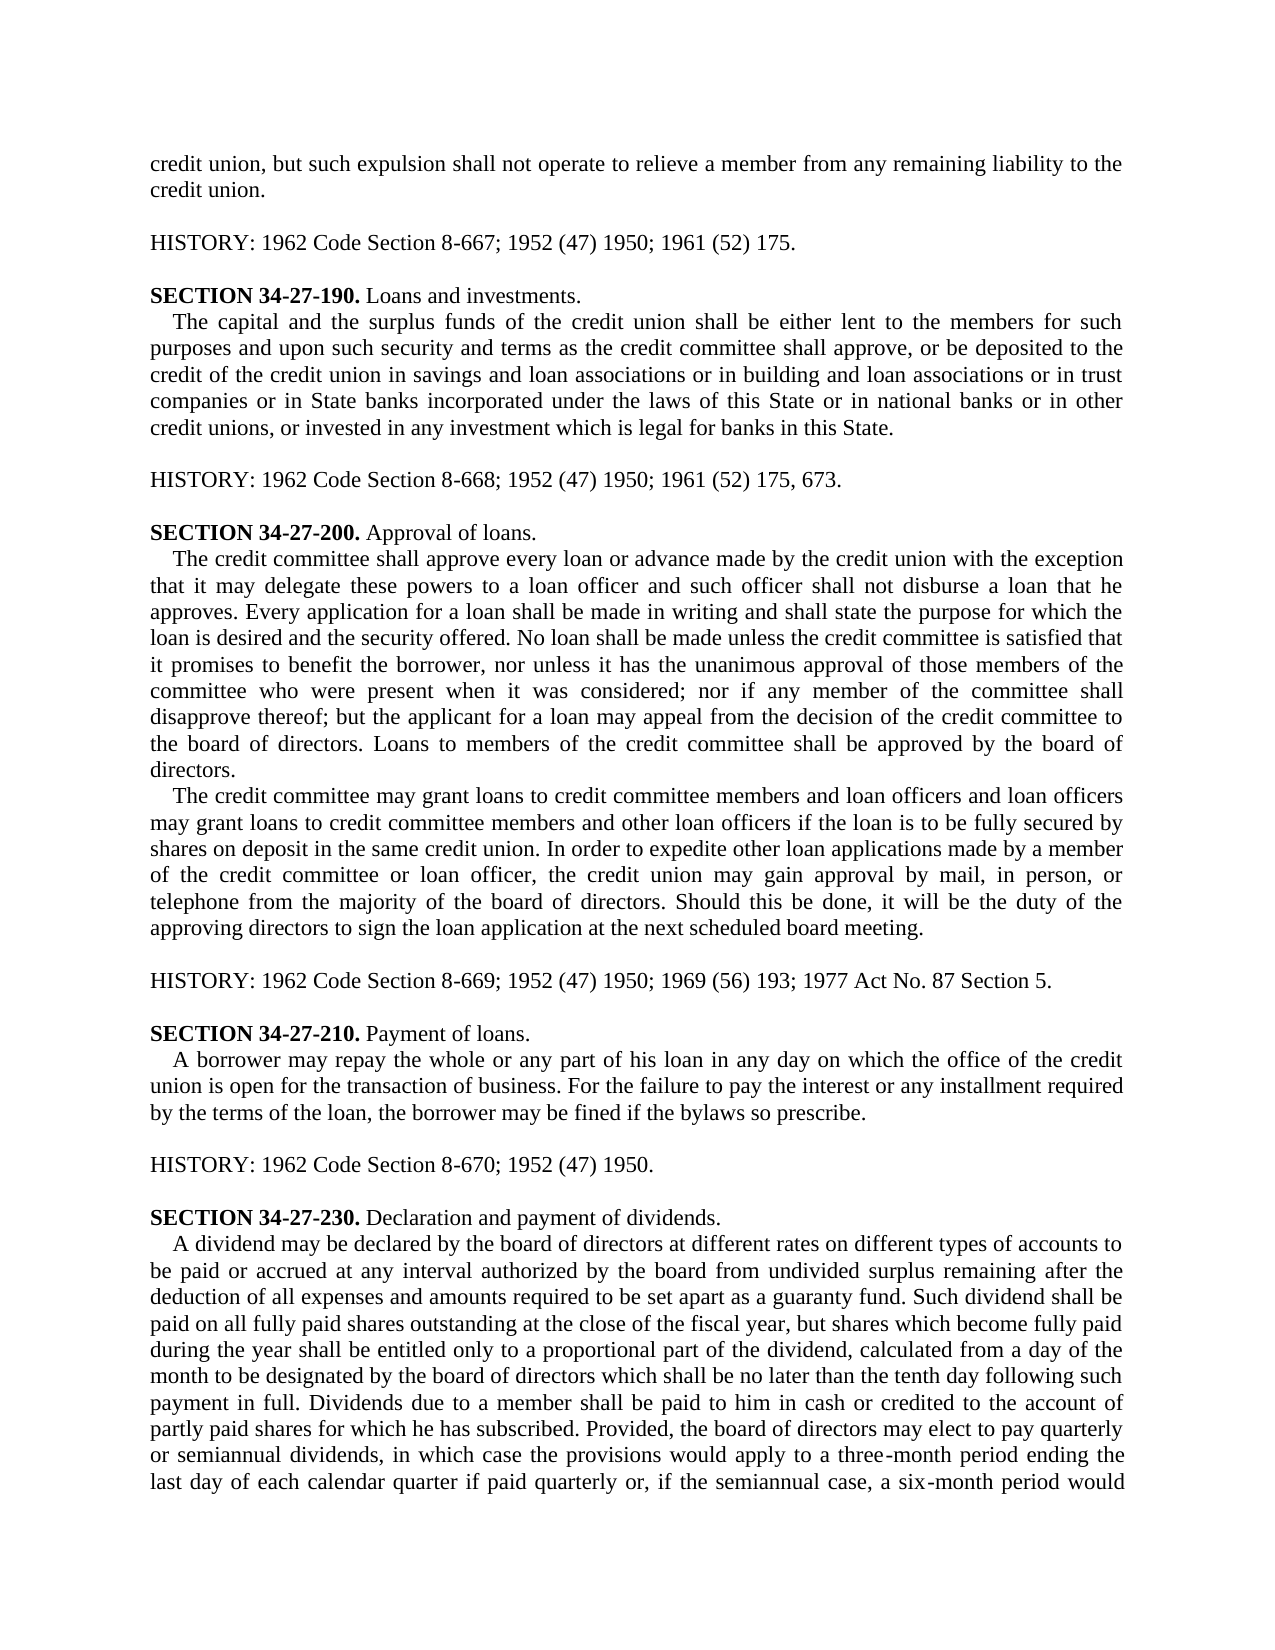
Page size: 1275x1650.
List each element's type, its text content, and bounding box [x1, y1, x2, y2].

text SECTION 34-27-230. Declaration and payment of dividends. [150, 1204, 1125, 1231]
text A borrower may repay the whole or any part of his loan in any day on which the office of the credit union is open for the transaction of business. For the failure to pay the interest or any installment required by the terms of the loan, the borrower may be fined if the bylaws so prescribe. [150, 1046, 1125, 1125]
text HISTORY: 1962 Code Section 8-670; 1952 (47) 1950. [150, 1151, 1125, 1178]
text The credit committee may grant loans to credit committee members and loan officers and loan officers may grant loans to credit committee members and other loan officers if the loan is to be fully secured by shares on deposit in the same credit union. In order to expedite other loan applications made by a member of the credit committee or loan officer, the credit union may gain approval by mail, in person, or telephone from the majority of the board of directors. Should this be done, it will be the duty of the approving directors to sign the loan application at the next scheduled board meeting. [150, 782, 1125, 941]
text HISTORY: 1962 Code Section 8-667; 1952 (47) 1950; 1961 (52) 175. [150, 229, 1125, 255]
text HISTORY: 1962 Code Section 8-669; 1952 (47) 1950; 1969 (56) 193; 1977 Act No. 87 Section 5. [150, 967, 1125, 993]
text SECTION 34-27-200. Approval of loans. [150, 519, 1125, 545]
text SECTION 34-27-210. Payment of loans. [150, 1020, 1125, 1046]
text The capital and the surplus funds of the credit union shall be either lent to the members for such purposes and upon such security and terms as the credit committee shall approve, or be deposited to the credit of the credit union in savings and loan associations or in building and loan associations or in trust companies or in State banks incorporated under the laws of this State or in national banks or in other credit unions, or invested in any investment which is legal for banks in this State. [150, 308, 1125, 440]
text SECTION 34-27-190. Loans and investments. [150, 282, 1125, 308]
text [150, 150, 1125, 203]
text HISTORY: 1962 Code Section 8-668; 1952 (47) 1950; 1961 (52) 175, 673. [150, 466, 1125, 493]
text The credit committee shall approve every loan or advance made by the credit union with the exception that it may delegate these powers to a loan officer and such officer shall not disburse a loan that he approves. Every application for a loan shall be made in writing and shall state the purpose for which the loan is desired and the security offered. No loan shall be made unless the credit committee is satisfied that it promises to benefit the borrower, nor unless it has the unanimous approval of those members of the committee who were present when it was considered; nor if any member of the committee shall disapprove thereof; but the applicant for a loan may appeal from the decision of the credit committee to the board of directors. Loans to members of the credit committee shall be approved by the board of directors. [150, 545, 1125, 782]
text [150, 1231, 1125, 1494]
